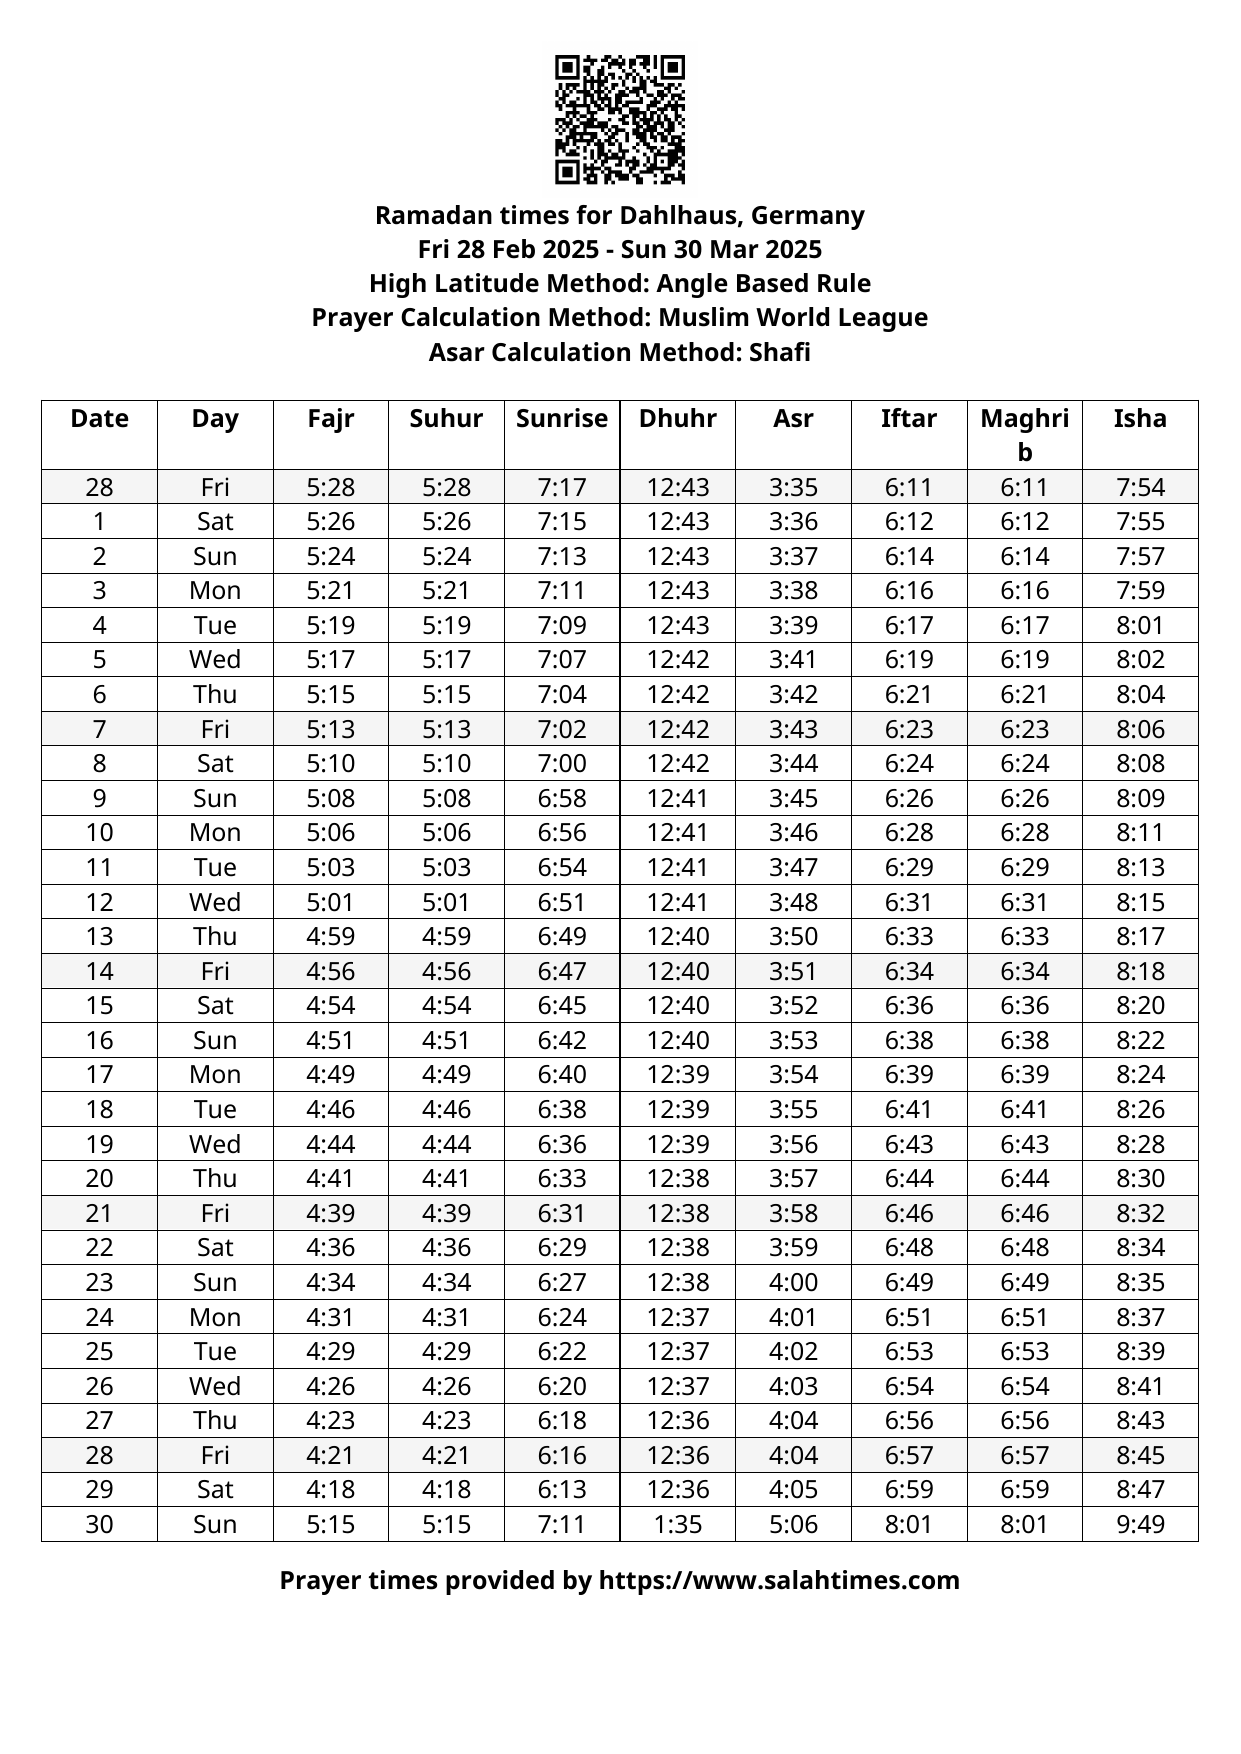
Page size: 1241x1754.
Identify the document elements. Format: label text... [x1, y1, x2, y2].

table_header Maghrib [968, 401, 1082, 469]
table_cell 6:41 [968, 1092, 1082, 1126]
table_cell 4:29 [274, 1334, 388, 1368]
table_cell 8:39 [1083, 1334, 1198, 1368]
table_cell 4:21 [274, 1438, 388, 1472]
table_cell 12:41 [621, 781, 735, 814]
table_cell 6:49 [505, 919, 619, 953]
table_cell 12:39 [621, 1127, 735, 1160]
table_cell Wed [158, 885, 273, 918]
table_cell 6:58 [505, 781, 619, 814]
table_cell 30 [42, 1507, 157, 1541]
table_cell 6:11 [968, 470, 1082, 503]
table_cell 12:37 [621, 1334, 735, 1368]
table_cell Tue [158, 608, 273, 642]
table_cell Tue [158, 1092, 273, 1126]
table_cell 3:44 [736, 746, 851, 780]
table_cell 6:57 [852, 1438, 967, 1472]
text Asar Calculation Method: Shafi [42, 334, 1198, 368]
table_header Date [42, 401, 157, 469]
table_cell 5:15 [274, 677, 388, 711]
table_cell 12:43 [621, 608, 735, 642]
table_cell 5:28 [389, 470, 504, 503]
table_cell 12:43 [621, 470, 735, 503]
table_cell 6:22 [505, 1334, 619, 1368]
table_cell 9:49 [1083, 1507, 1198, 1541]
table_cell 1:35 [621, 1507, 735, 1541]
table_cell 6:54 [852, 1369, 967, 1402]
table_cell Thu [158, 919, 273, 953]
table_cell 5:21 [274, 574, 388, 607]
table_cell 6:16 [505, 1438, 619, 1472]
table_cell 5:28 [274, 470, 388, 503]
table_cell 6:23 [852, 712, 967, 745]
table_cell 12:40 [621, 954, 735, 987]
table_cell 8:02 [1083, 643, 1198, 676]
table_cell 6:57 [968, 1438, 1082, 1472]
table_cell 8:01 [1083, 608, 1198, 642]
table_cell 12:39 [621, 1058, 735, 1091]
table_cell 6:36 [852, 989, 967, 1022]
table_cell 4:51 [389, 1023, 504, 1057]
table_cell Mon [158, 816, 273, 849]
table_cell 4 [42, 608, 157, 642]
table_cell 4:44 [274, 1127, 388, 1160]
table_cell 4:36 [389, 1231, 504, 1264]
table_cell 8:09 [1083, 781, 1198, 814]
table_cell 4:02 [736, 1334, 851, 1368]
table_cell 16 [42, 1023, 157, 1057]
table_cell 4:44 [389, 1127, 504, 1160]
table_cell 6:56 [968, 1404, 1082, 1437]
table_cell 6:59 [852, 1473, 967, 1506]
table_cell 4:34 [274, 1265, 388, 1299]
table_cell 6:11 [852, 470, 967, 503]
table_cell 4:54 [389, 989, 504, 1022]
table_cell 4:46 [274, 1092, 388, 1126]
table_cell 6:24 [968, 746, 1082, 780]
table_cell 4:39 [389, 1196, 504, 1229]
table_cell 13 [42, 919, 157, 953]
table_cell Mon [158, 574, 273, 607]
table_cell 12:37 [621, 1369, 735, 1402]
table_cell 12:43 [621, 504, 735, 538]
table_cell Sat [158, 504, 273, 538]
table_cell 6:12 [968, 504, 1082, 538]
table_cell 3:45 [736, 781, 851, 814]
table_cell 4:18 [389, 1473, 504, 1506]
table_cell 25 [42, 1334, 157, 1368]
table_cell Tue [158, 850, 273, 884]
table_cell 6:39 [852, 1058, 967, 1091]
table_cell 11 [42, 850, 157, 884]
table_cell 3:57 [736, 1161, 851, 1195]
table_cell 4:04 [736, 1404, 851, 1437]
table_cell 8:08 [1083, 746, 1198, 780]
table_cell 4:04 [736, 1438, 851, 1472]
table_cell 6:36 [968, 989, 1082, 1022]
table_cell 15 [42, 989, 157, 1022]
table_cell 3:47 [736, 850, 851, 884]
table_cell 6:34 [968, 954, 1082, 987]
table_cell 4:26 [274, 1369, 388, 1402]
table_cell 3:54 [736, 1058, 851, 1091]
table_cell 7:59 [1083, 574, 1198, 607]
table_cell 6:49 [968, 1265, 1082, 1299]
table_cell 6:44 [968, 1161, 1082, 1195]
table_cell 8:01 [852, 1507, 967, 1541]
table_cell 6:14 [852, 539, 967, 572]
table_cell 6:43 [968, 1127, 1082, 1160]
table_cell 3:46 [736, 816, 851, 849]
table_cell 6:36 [505, 1127, 619, 1160]
table_cell 8:04 [1083, 677, 1198, 711]
table_cell 6:12 [852, 504, 967, 538]
table_cell 6 [42, 677, 157, 711]
table_cell Thu [158, 1404, 273, 1437]
table_cell 4:31 [274, 1300, 388, 1333]
table_cell 7:02 [505, 712, 619, 745]
table_cell 6:33 [968, 919, 1082, 953]
table_cell 8:47 [1083, 1473, 1198, 1506]
table_cell 6:33 [505, 1161, 619, 1195]
table_cell 5:17 [389, 643, 504, 676]
table_cell 5:06 [274, 816, 388, 849]
table_cell 9 [42, 781, 157, 814]
table_cell 12:42 [621, 643, 735, 676]
table_cell 7:54 [1083, 470, 1198, 503]
table_cell 6:28 [852, 816, 967, 849]
table_cell 5:24 [389, 539, 504, 572]
table_cell 6:49 [852, 1265, 967, 1299]
table_cell 6:31 [852, 885, 967, 918]
table_cell 6:29 [505, 1231, 619, 1264]
table_cell 12:40 [621, 1023, 735, 1057]
table_cell 17 [42, 1058, 157, 1091]
table_cell 6:44 [852, 1161, 967, 1195]
table_cell Mon [158, 1300, 273, 1333]
table_cell 6:46 [852, 1196, 967, 1229]
table_cell 8:01 [968, 1507, 1082, 1541]
table_cell Sat [158, 1231, 273, 1264]
table_cell 2 [42, 539, 157, 572]
table_cell 3:56 [736, 1127, 851, 1160]
table_cell 4:56 [274, 954, 388, 987]
table_cell 6:51 [852, 1300, 967, 1333]
table_header Iftar [852, 401, 967, 469]
table_cell 5:06 [736, 1507, 851, 1541]
table_cell 12:40 [621, 989, 735, 1022]
table_cell 4:49 [389, 1058, 504, 1091]
table_cell 4:26 [389, 1369, 504, 1402]
table_cell 7:17 [505, 470, 619, 503]
table_cell 8:37 [1083, 1300, 1198, 1333]
table_cell 3 [42, 574, 157, 607]
table_cell 5:19 [389, 608, 504, 642]
table_cell 4:41 [389, 1161, 504, 1195]
table_cell 6:48 [968, 1231, 1082, 1264]
table_cell 6:45 [505, 989, 619, 1022]
table_cell 8:32 [1083, 1196, 1198, 1229]
table_cell 6:53 [968, 1334, 1082, 1368]
table_cell 3:59 [736, 1231, 851, 1264]
table_cell 22 [42, 1231, 157, 1264]
table_cell 8:06 [1083, 712, 1198, 745]
table_cell 8:35 [1083, 1265, 1198, 1299]
table_cell 6:31 [968, 885, 1082, 918]
table_header Fajr [274, 401, 388, 469]
table_cell 12:36 [621, 1473, 735, 1506]
table_cell 24 [42, 1300, 157, 1333]
table_cell 27 [42, 1404, 157, 1437]
table_cell 3:48 [736, 885, 851, 918]
table_cell 7:09 [505, 608, 619, 642]
table_cell 6:29 [968, 850, 1082, 884]
table_cell 12:37 [621, 1300, 735, 1333]
table_cell 18 [42, 1092, 157, 1126]
table_cell 6:28 [968, 816, 1082, 849]
table_cell 6:27 [505, 1265, 619, 1299]
table_cell 6:43 [852, 1127, 967, 1160]
table_cell 12:38 [621, 1196, 735, 1229]
table_cell 21 [42, 1196, 157, 1229]
table_cell 4:36 [274, 1231, 388, 1264]
table_cell 12:38 [621, 1231, 735, 1264]
table_cell 12:42 [621, 677, 735, 711]
table_cell 4:59 [389, 919, 504, 953]
table_cell 5:10 [389, 746, 504, 780]
table_cell 5:03 [274, 850, 388, 884]
table_cell 7:00 [505, 746, 619, 780]
table_cell Sat [158, 746, 273, 780]
table_cell 5:10 [274, 746, 388, 780]
table_cell 5:08 [274, 781, 388, 814]
table_cell 3:36 [736, 504, 851, 538]
table_cell 5:24 [274, 539, 388, 572]
table_cell 4:49 [274, 1058, 388, 1091]
table_cell 12:43 [621, 574, 735, 607]
table_cell 4:34 [389, 1265, 504, 1299]
table_cell Tue [158, 1334, 273, 1368]
table_cell 4:01 [736, 1300, 851, 1333]
table_cell 6:54 [968, 1369, 1082, 1402]
table_cell Fri [158, 954, 273, 987]
table_cell 6:19 [852, 643, 967, 676]
table_cell 3:37 [736, 539, 851, 572]
table_cell Wed [158, 643, 273, 676]
table_cell 6:24 [852, 746, 967, 780]
table_cell 4:23 [389, 1404, 504, 1437]
table_cell 5:17 [274, 643, 388, 676]
table_cell 6:34 [852, 954, 967, 987]
table_cell 7:11 [505, 574, 619, 607]
table_cell Sun [158, 1265, 273, 1299]
table_cell 12:41 [621, 885, 735, 918]
table_cell 28 [42, 1438, 157, 1472]
table_cell 4:29 [389, 1334, 504, 1368]
text Ramadan times for Dahlhaus, Germany [42, 198, 1198, 232]
table_cell 19 [42, 1127, 157, 1160]
table_cell 4:23 [274, 1404, 388, 1437]
table_cell 4:51 [274, 1023, 388, 1057]
table_cell 6:38 [505, 1092, 619, 1126]
table_cell 6:47 [505, 954, 619, 987]
table_cell 8:17 [1083, 919, 1198, 953]
table_cell 8:22 [1083, 1023, 1198, 1057]
table_cell 4:56 [389, 954, 504, 987]
table_cell 3:52 [736, 989, 851, 1022]
table_cell 6:41 [852, 1092, 967, 1126]
table_cell 8:26 [1083, 1092, 1198, 1126]
table_cell 6:23 [968, 712, 1082, 745]
table_cell 6:19 [968, 643, 1082, 676]
table_cell 5:01 [274, 885, 388, 918]
table_cell 26 [42, 1369, 157, 1402]
table_cell 5:15 [274, 1507, 388, 1541]
table_cell 7:15 [505, 504, 619, 538]
table_cell 6:53 [852, 1334, 967, 1368]
table_cell Fri [158, 1196, 273, 1229]
table_cell 6:16 [852, 574, 967, 607]
table_cell 7:07 [505, 643, 619, 676]
table_cell 12:36 [621, 1438, 735, 1472]
table_cell 12:43 [621, 539, 735, 572]
table_cell 6:14 [968, 539, 1082, 572]
table_cell 3:50 [736, 919, 851, 953]
table_cell 6:26 [852, 781, 967, 814]
table_cell 6:42 [505, 1023, 619, 1057]
table_cell 5 [42, 643, 157, 676]
table_cell 6:18 [505, 1404, 619, 1437]
table_cell 7:57 [1083, 539, 1198, 572]
table_cell 20 [42, 1161, 157, 1195]
table_cell 5:26 [389, 504, 504, 538]
table_cell 8:11 [1083, 816, 1198, 849]
table_cell 6:20 [505, 1369, 619, 1402]
table_cell 7 [42, 712, 157, 745]
table_cell 5:06 [389, 816, 504, 849]
table_cell 6:48 [852, 1231, 967, 1264]
table_cell 12:36 [621, 1404, 735, 1437]
table_header Day [158, 401, 273, 469]
table_cell 12:38 [621, 1265, 735, 1299]
table_header Isha [1083, 401, 1198, 469]
table_header Sunrise [505, 401, 619, 469]
table_cell 8:15 [1083, 885, 1198, 918]
table_cell 3:41 [736, 643, 851, 676]
table_cell 5:13 [389, 712, 504, 745]
table_cell 3:42 [736, 677, 851, 711]
table_cell 8:43 [1083, 1404, 1198, 1437]
table_cell 14 [42, 954, 157, 987]
table_cell 5:01 [389, 885, 504, 918]
table_cell 6:31 [505, 1196, 619, 1229]
table_cell 6:56 [505, 816, 619, 849]
table_cell 4:21 [389, 1438, 504, 1472]
text High Latitude Method: Angle Based Rule [42, 266, 1198, 300]
table_cell Wed [158, 1127, 273, 1160]
table_cell 3:55 [736, 1092, 851, 1126]
table_cell 6:26 [968, 781, 1082, 814]
table_cell 12:39 [621, 1092, 735, 1126]
table_cell Wed [158, 1369, 273, 1402]
table_cell 8:13 [1083, 850, 1198, 884]
table_cell 3:51 [736, 954, 851, 987]
table_cell 6:51 [505, 885, 619, 918]
table_cell 4:18 [274, 1473, 388, 1506]
table_cell 6:17 [968, 608, 1082, 642]
table_cell 6:29 [852, 850, 967, 884]
table_cell 4:03 [736, 1369, 851, 1402]
table_cell 4:54 [274, 989, 388, 1022]
table_cell 4:00 [736, 1265, 851, 1299]
table_cell Fri [158, 470, 273, 503]
picture [542, 41, 699, 198]
table_header Dhuhr [621, 401, 735, 469]
table_cell 6:59 [968, 1473, 1082, 1506]
table_cell 8:24 [1083, 1058, 1198, 1091]
table_cell 7:11 [505, 1507, 619, 1541]
table_cell Sun [158, 1507, 273, 1541]
table_cell Thu [158, 677, 273, 711]
text Fri 28 Feb 2025 - Sun 30 Mar 2025 [42, 232, 1198, 266]
table_cell 6:51 [968, 1300, 1082, 1333]
table_cell 12:40 [621, 919, 735, 953]
table_cell Sun [158, 1023, 273, 1057]
table_cell 4:31 [389, 1300, 504, 1333]
table_cell 12:41 [621, 816, 735, 849]
table_cell 23 [42, 1265, 157, 1299]
table_cell 28 [42, 470, 157, 503]
table_cell 3:43 [736, 712, 851, 745]
table_cell 7:55 [1083, 504, 1198, 538]
table_header Asr [736, 401, 851, 469]
table_cell 6:40 [505, 1058, 619, 1091]
table_cell 6:33 [852, 919, 967, 953]
table_cell Sun [158, 539, 273, 572]
table_cell 8:18 [1083, 954, 1198, 987]
table_cell Sat [158, 1473, 273, 1506]
table_cell 5:13 [274, 712, 388, 745]
table_cell 6:21 [852, 677, 967, 711]
table_cell 12:38 [621, 1161, 735, 1195]
table_cell 12:42 [621, 746, 735, 780]
table_cell Mon [158, 1058, 273, 1091]
table_cell 12 [42, 885, 157, 918]
table_cell 3:38 [736, 574, 851, 607]
table_cell 4:46 [389, 1092, 504, 1126]
table_cell 5:21 [389, 574, 504, 607]
table_cell Fri [158, 1438, 273, 1472]
table_cell 6:56 [852, 1404, 967, 1437]
table_cell Sat [158, 989, 273, 1022]
table_cell 1 [42, 504, 157, 538]
table_cell 5:15 [389, 1507, 504, 1541]
table_cell 6:16 [968, 574, 1082, 607]
table_cell 8:20 [1083, 989, 1198, 1022]
table_cell 6:39 [968, 1058, 1082, 1091]
table_cell 3:53 [736, 1023, 851, 1057]
table_cell 8:34 [1083, 1231, 1198, 1264]
table_header Suhur [389, 401, 504, 469]
table_cell 3:35 [736, 470, 851, 503]
table_cell 5:26 [274, 504, 388, 538]
table_cell 8 [42, 746, 157, 780]
table_cell 8:30 [1083, 1161, 1198, 1195]
table_cell 3:39 [736, 608, 851, 642]
table_cell 6:46 [968, 1196, 1082, 1229]
table_cell 4:59 [274, 919, 388, 953]
table_cell 5:03 [389, 850, 504, 884]
table_cell Thu [158, 1161, 273, 1195]
table_cell 29 [42, 1473, 157, 1506]
table_cell 7:13 [505, 539, 619, 572]
text Prayer Calculation Method: Muslim World League [42, 300, 1198, 334]
table_cell 5:08 [389, 781, 504, 814]
table_cell 10 [42, 816, 157, 849]
table_cell 4:05 [736, 1473, 851, 1506]
table_cell 5:15 [389, 677, 504, 711]
table_cell 6:54 [505, 850, 619, 884]
table_cell 8:28 [1083, 1127, 1198, 1160]
table_cell 6:38 [852, 1023, 967, 1057]
table_cell 7:04 [505, 677, 619, 711]
text Prayer times provided by https://www.salahtimes.com [42, 1563, 1198, 1597]
table_cell 6:13 [505, 1473, 619, 1506]
table_cell 3:58 [736, 1196, 851, 1229]
table_cell 12:42 [621, 712, 735, 745]
table_cell 5:19 [274, 608, 388, 642]
table_cell 4:39 [274, 1196, 388, 1229]
table_cell 6:24 [505, 1300, 619, 1333]
table_cell 12:41 [621, 850, 735, 884]
table_cell 6:38 [968, 1023, 1082, 1057]
table_cell 6:21 [968, 677, 1082, 711]
table_cell 8:45 [1083, 1438, 1198, 1472]
table_cell Sun [158, 781, 273, 814]
table_cell 8:41 [1083, 1369, 1198, 1402]
table_cell Fri [158, 712, 273, 745]
table_cell 4:41 [274, 1161, 388, 1195]
table_cell 6:17 [852, 608, 967, 642]
